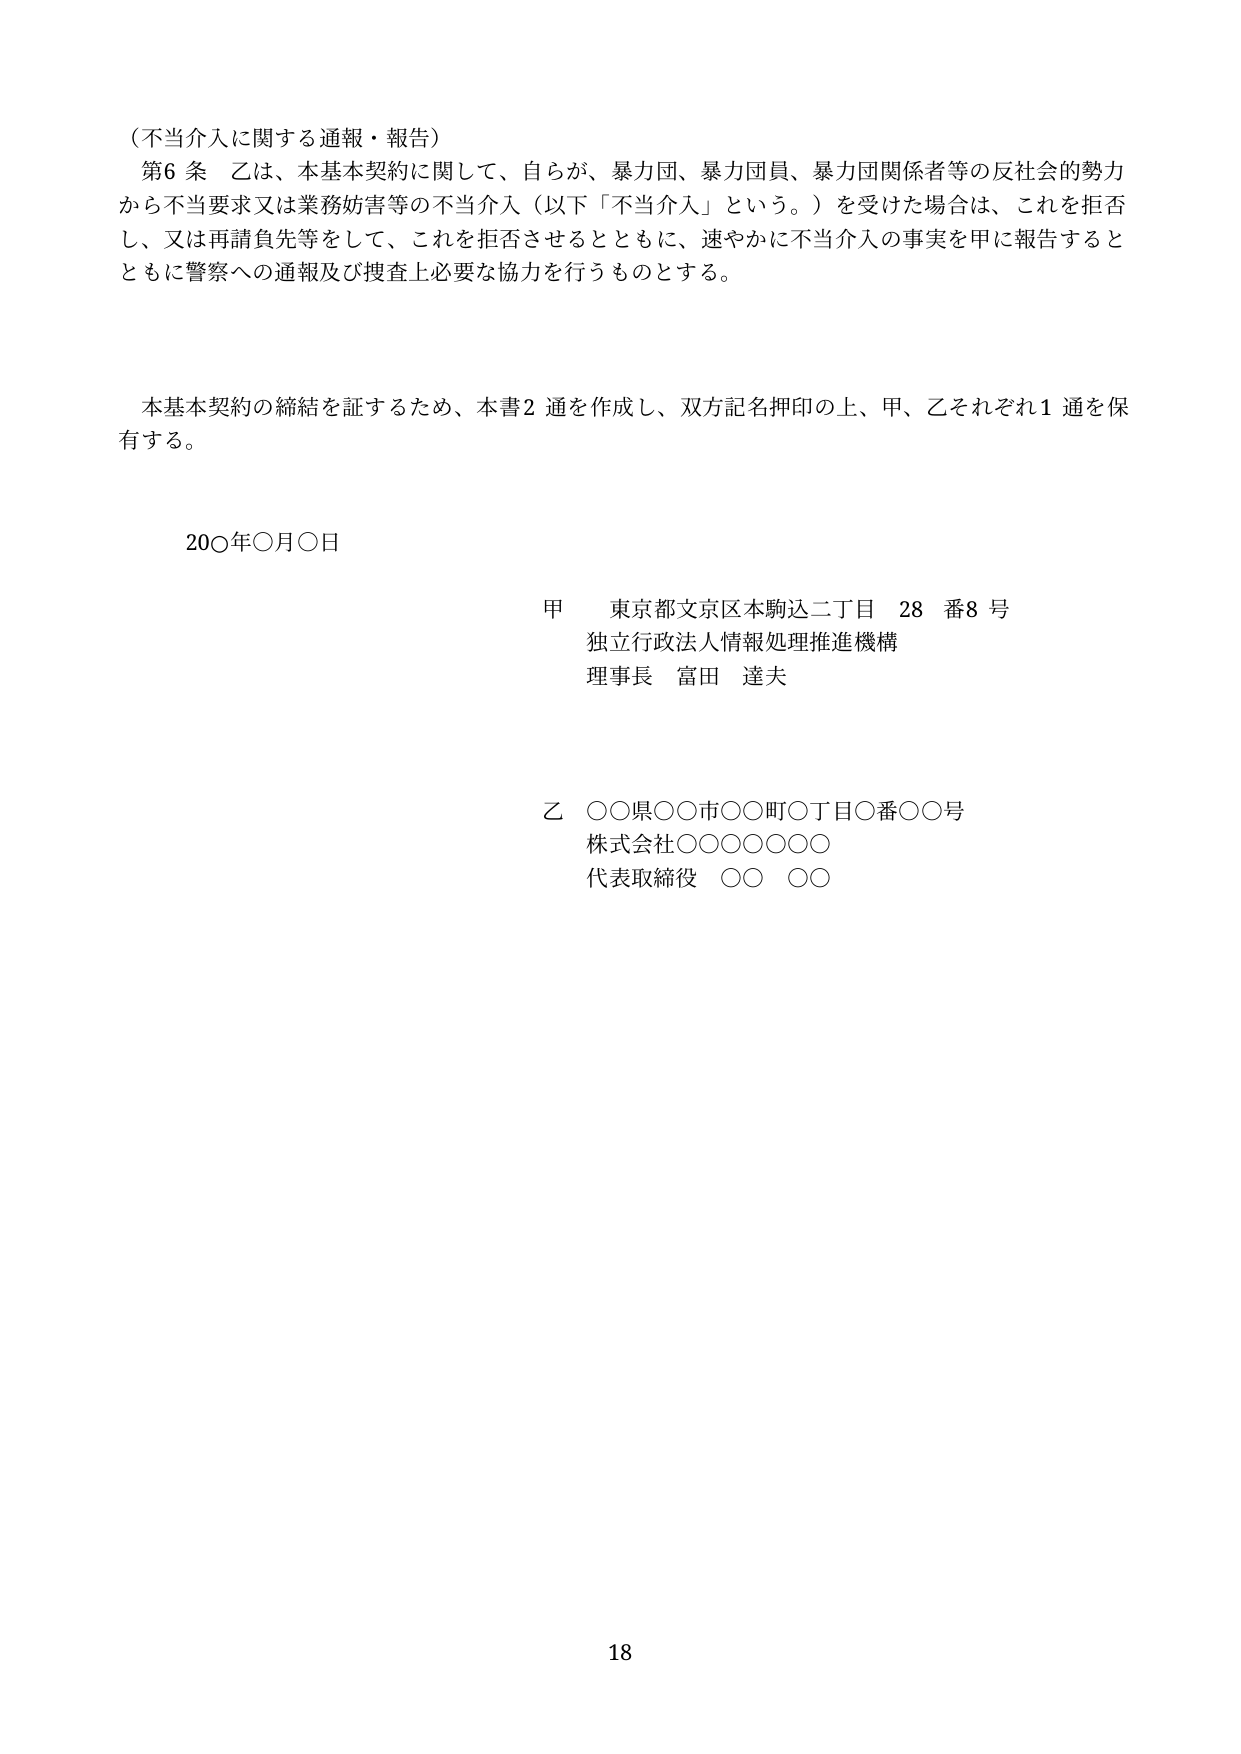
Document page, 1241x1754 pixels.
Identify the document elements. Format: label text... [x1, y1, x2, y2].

text 理事長 富田 達夫 [118, 658, 1131, 692]
text 代表取締役 ○○ ○○ [118, 860, 1131, 894]
text （不当介入に関する通報・報告） [118, 120, 1122, 153]
text 20○年○月○日 [118, 524, 1131, 557]
text 甲 東京都文京区本駒込二丁目28番8号 [118, 591, 1131, 624]
text 株式会社○○○○○○○ [118, 826, 1131, 860]
text 本基本契約の締結を証するため、本書2通を作成し、双方記名押印の上、甲、乙それぞれ1通を保有する。 [118, 389, 1130, 456]
text 乙 ○○県○○市○○町○丁目○番○○号 [118, 793, 1131, 826]
text 独立行政法人情報処理推進機構 [118, 624, 1131, 658]
text 第6条 乙は、本基本契約に関して、自らが、暴力団、暴力団員、暴力団関係者等の反社会的勢力から不当要求又は業務妨害等の不当介入（以下「不当介入」という。）を受けた場合は、これを拒否し、又は再請負先等をして、これを拒否させるとともに、速やかに不当介入の事実を甲に報告するとともに警察への通報及び捜査上必要な協力を行うものとする。 [118, 153, 1130, 288]
